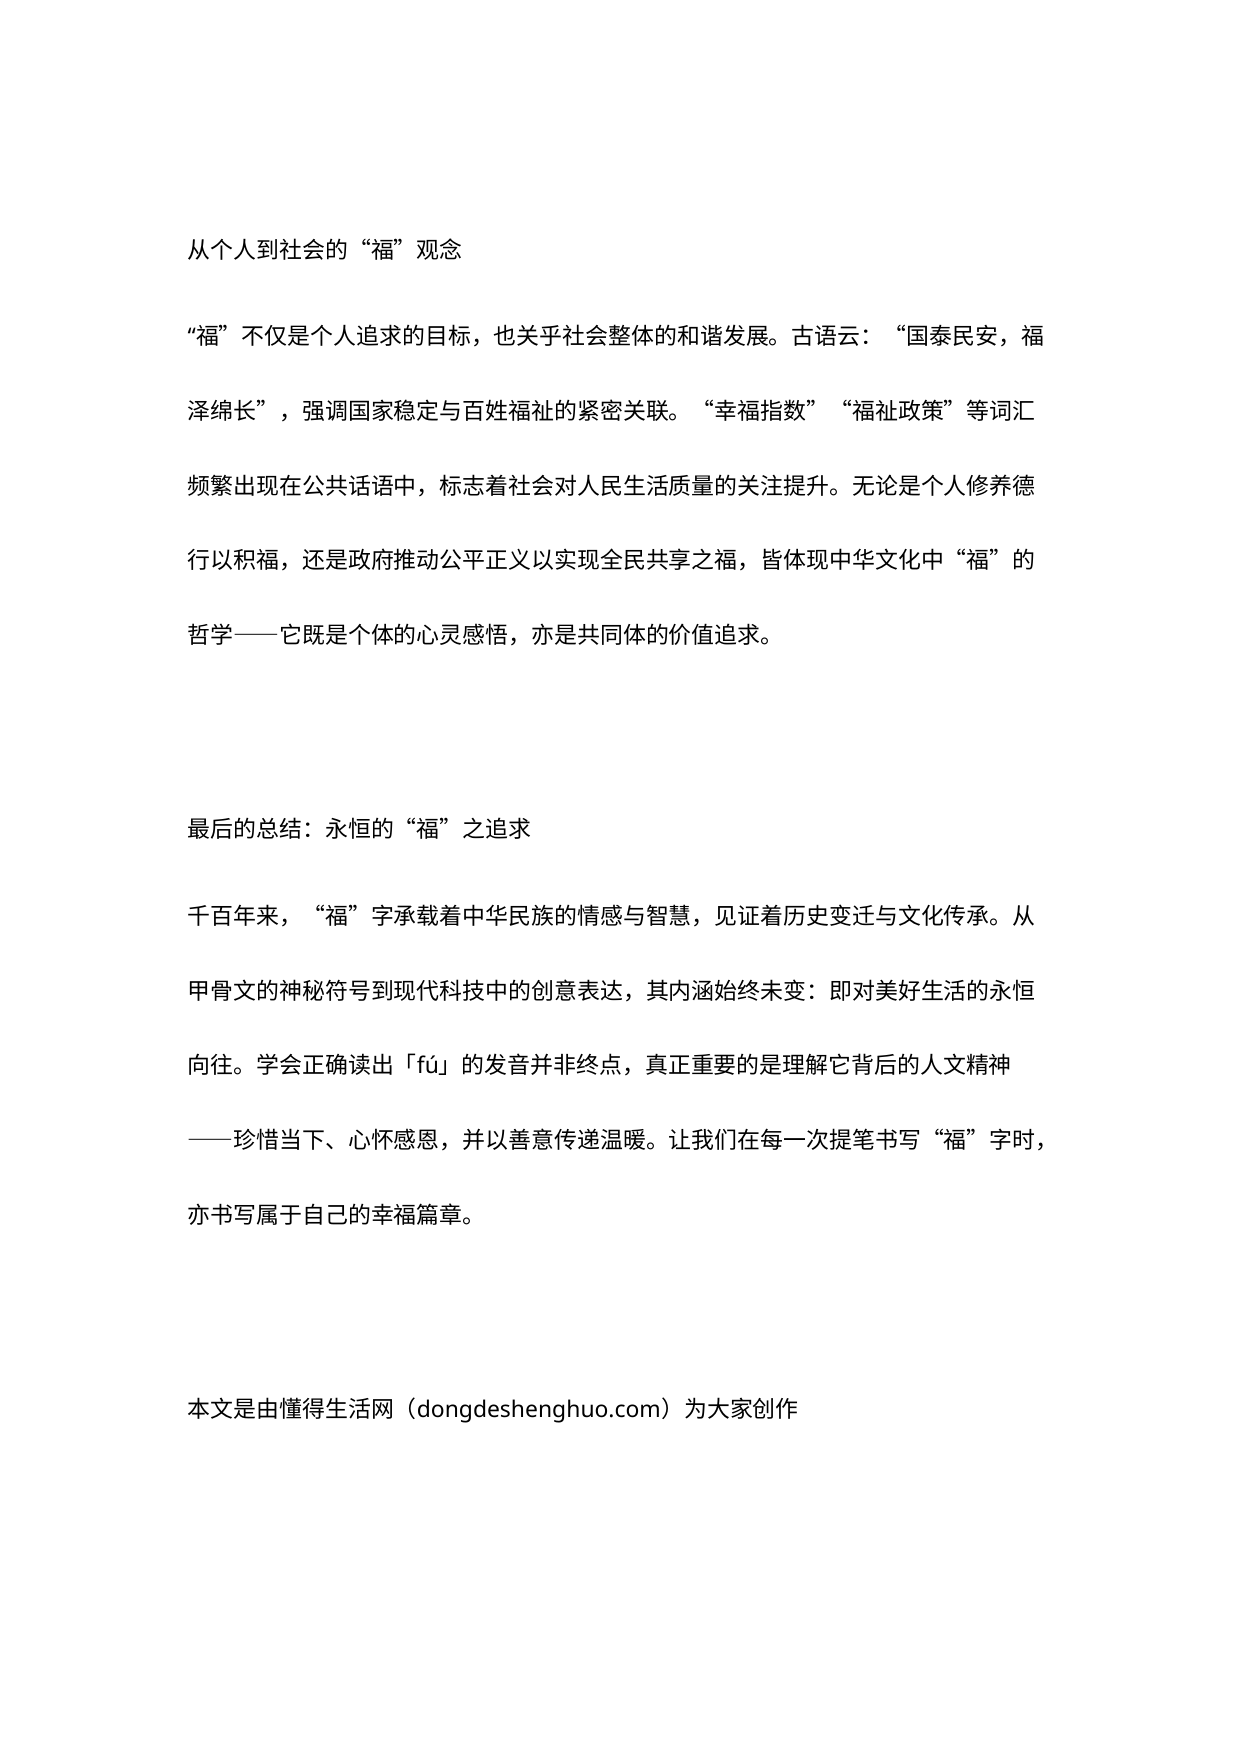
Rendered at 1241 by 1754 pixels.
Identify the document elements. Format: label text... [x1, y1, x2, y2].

text 最后的总结：永恒的“福”之追求 [187, 795, 1053, 860]
text 千百年来，“福”字承载着中华民族的情感与智慧，见证着历史变迁与文化传承。从甲骨文的神秘符号到现代科技中的创意表达，其内涵始终未变：即对美好生活的永恒向往。学会正确读出「fú」的发音并非终点，真正重要的是理解它背后的人文精神——珍惜当下、心怀感恩，并以善意传递温暖。让我们在每一次提笔书写“福”字时，亦书写属于自己的幸福篇章。 [187, 882, 1053, 1246]
text 从个人到社会的“福”观念 [187, 216, 1053, 281]
text 本文是由懂得生活网（dongdeshenghuo.com）为大家创作 [187, 1375, 1053, 1440]
text “福”不仅是个人追求的目标，也关乎社会整体的和谐发展。古语云：“国泰民安，福泽绵长”，强调国家稳定与百姓福祉的紧密关联。“幸福指数”“福祉政策”等词汇频繁出现在公共话语中，标志着社会对人民生活质量的关注提升。无论是个人修养德行以积福，还是政府推动公平正义以实现全民共享之福，皆体现中华文化中“福”的哲学——它既是个体的心灵感悟，亦是共同体的价值追求。 [187, 302, 1053, 666]
